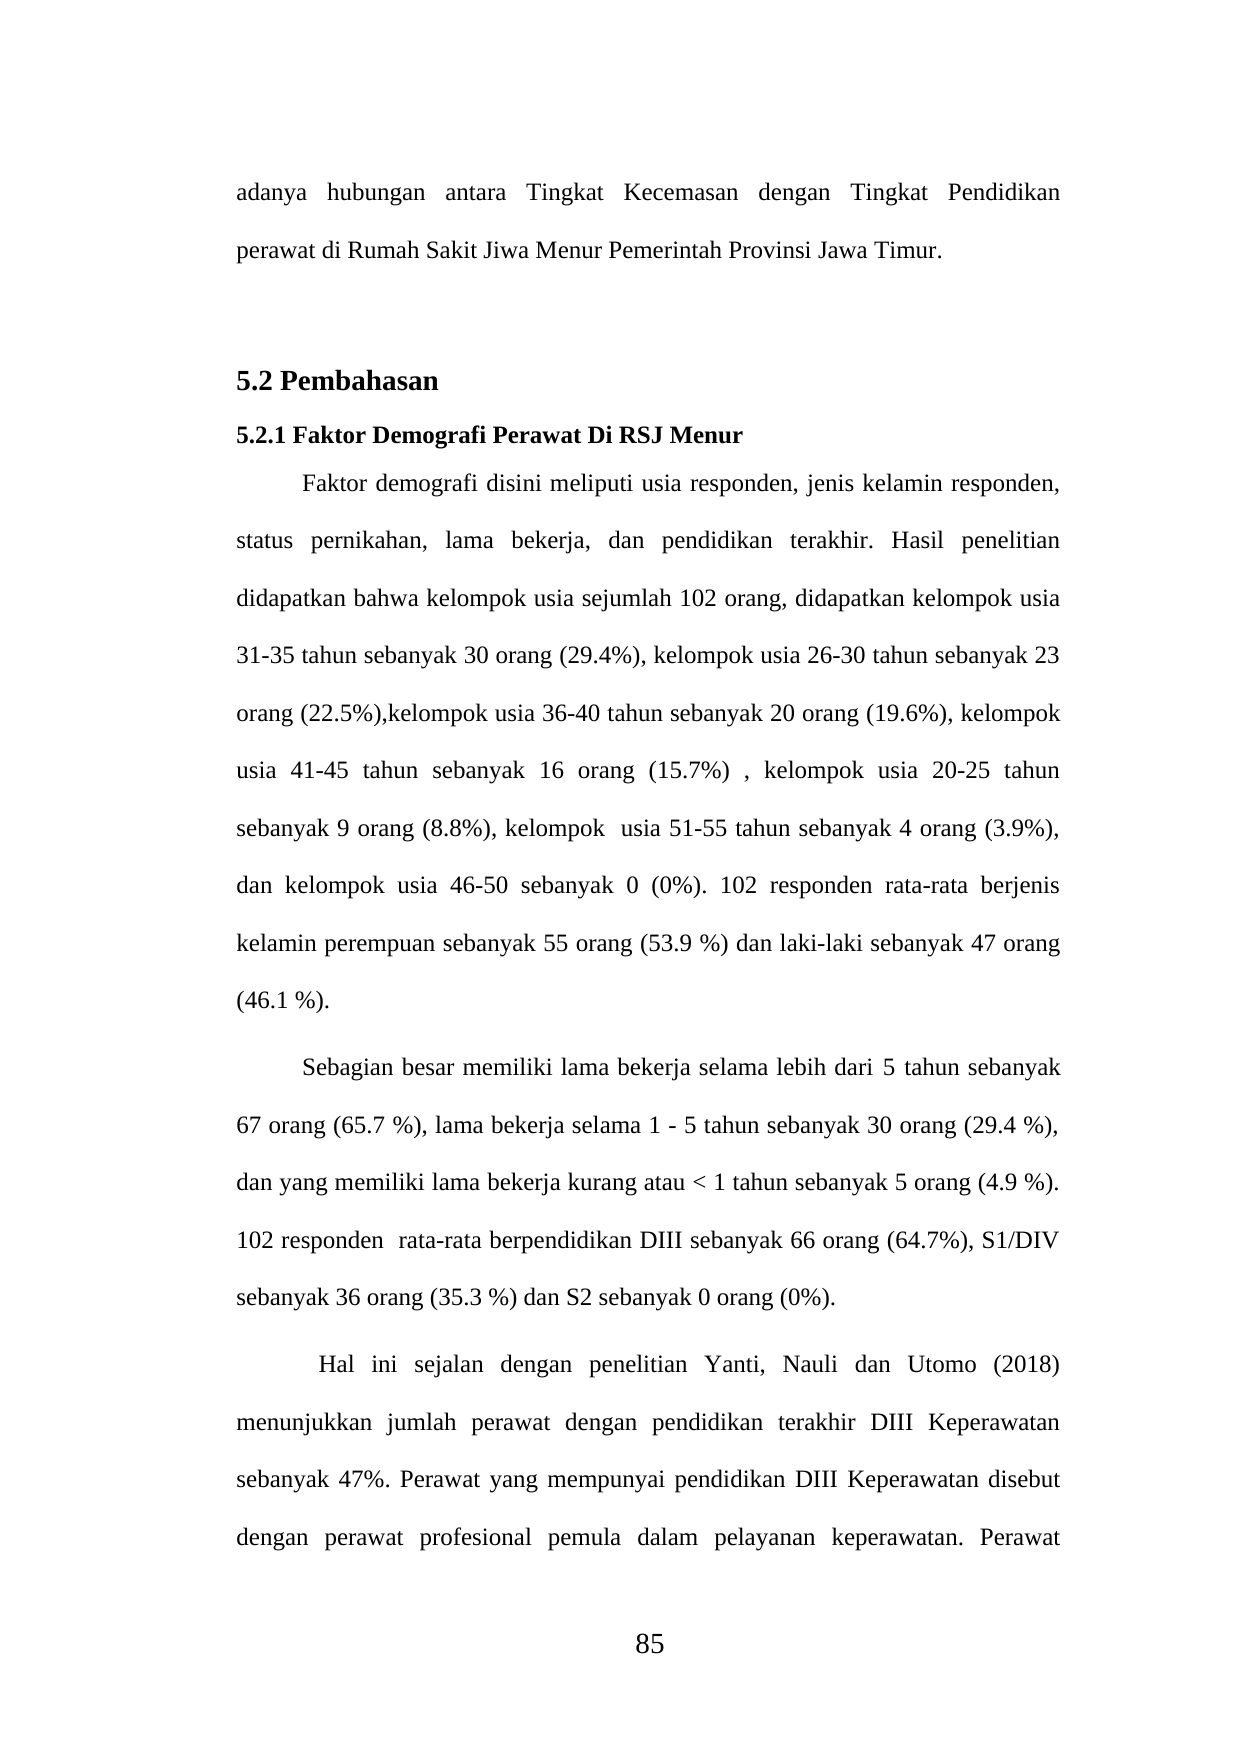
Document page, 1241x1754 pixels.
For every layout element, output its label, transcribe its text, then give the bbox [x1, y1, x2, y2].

text Sebagian besar memiliki lama bekerja selama lebih dari 5 tahun sebanyak 67 orang (65.7 %), lama bekerja selama 1 - 5 tahun sebanyak 30 orang (29.4 %), dan yang memiliki lama bekerja kurang atau < 1 tahun sebanyak 5 orang (4.9 %). 102 responden rata-rata berpendidikan DIII sebanyak 66 orang (64.7%), S1/DIV sebanyak 36 orang (35.3 %) dan S2 sebanyak 0 orang (0%). [236, 1052, 1061, 1311]
list Pembahasan [236, 363, 1063, 397]
list Faktor Demografi Perawat Di RSJ Menur [236, 420, 1063, 449]
text Faktor demografi disini meliputi usia responden, jenis kelamin responden, status pernikahan, lama bekerja, dan pendidikan terakhir. Hasil penelitian didapatkan bahwa kelompok usia sejumlah 102 orang, didapatkan kelompok usia 31-35 tahun sebanyak 30 orang (29.4%), kelompok usia 26-30 tahun sebanyak 23 orang (22.5%),kelompok usia 36-40 tahun sebanyak 20 orang (19.6%), kelompok usia 41-45 tahun sebanyak 16 orang (15.7%) , kelompok usia 20-25 tahun sebanyak 9 orang (8.8%), kelompok usia 51-55 tahun sebanyak 4 orang (3.9%), dan kelompok usia 46-50 sebanyak 0 (0%). 102 responden rata-rata berjenis kelamin perempuan sebanyak 55 orang (53.9 %) dan laki-laki sebanyak 47 orang (46.1 %). [236, 468, 1061, 1014]
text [236, 1349, 1061, 1551]
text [236, 177, 1061, 263]
